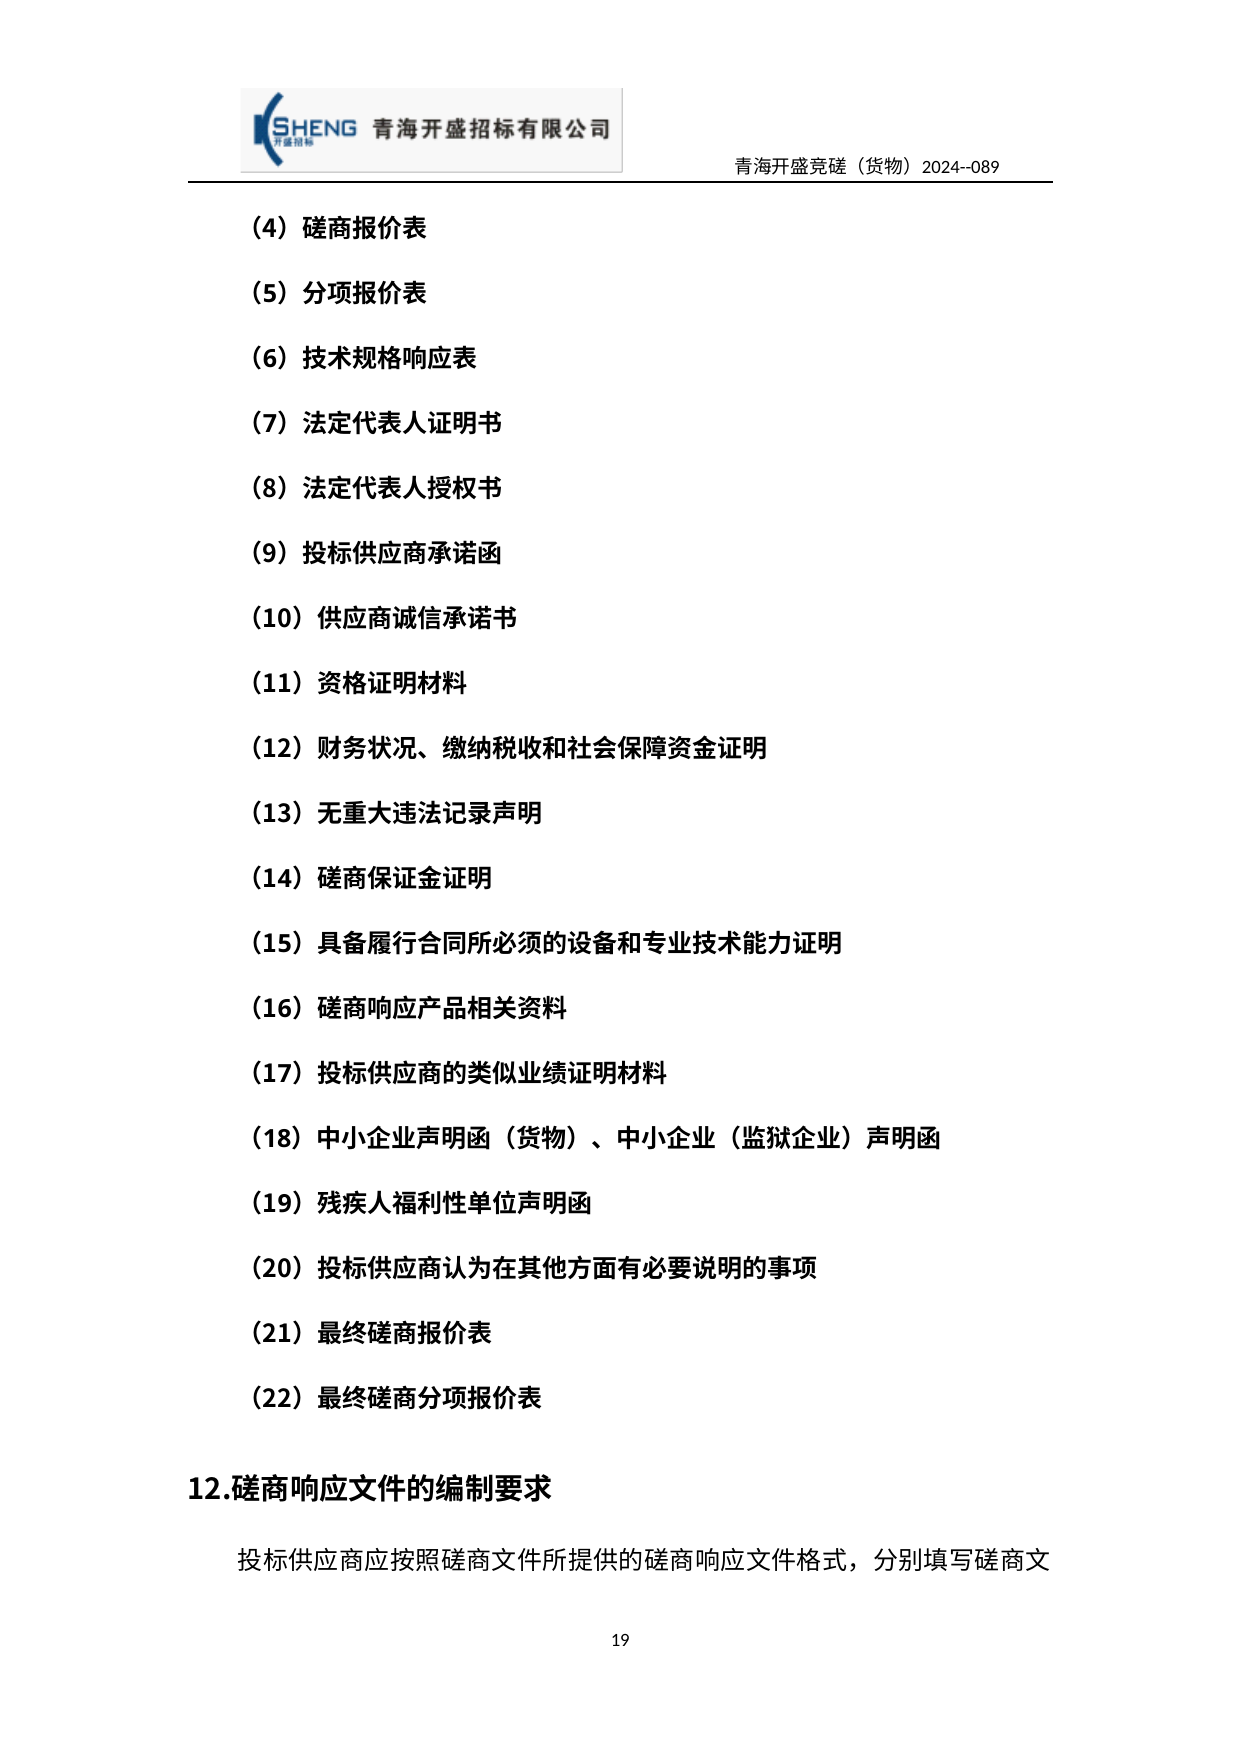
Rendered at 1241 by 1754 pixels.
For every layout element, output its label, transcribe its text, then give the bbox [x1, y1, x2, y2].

text （9）投标供应商承诺函 [187, 519, 1053, 584]
title 12.磋商响应文件的编制要求 [187, 1454, 1053, 1519]
text （13）无重大违法记录声明 [187, 779, 1053, 844]
text （4）磋商报价表 [187, 194, 1053, 259]
text （22）最终磋商分项报价表 [187, 1364, 1053, 1429]
text （12）财务状况、缴纳税收和社会保障资金证明 [187, 714, 1053, 779]
text （8）法定代表人授权书 [187, 454, 1053, 519]
text （11）资格证明材料 [187, 649, 1053, 714]
text （21）最终磋商报价表 [187, 1299, 1053, 1364]
text （18）中小企业声明函（货物）、中小企业（监狱企业）声明函 [187, 1104, 1053, 1169]
picture [240, 88, 624, 174]
text （17）投标供应商的类似业绩证明材料 [187, 1039, 1053, 1104]
text （10）供应商诚信承诺书 [187, 584, 1053, 649]
text （19）残疾人福利性单位声明函 [187, 1169, 1053, 1234]
text （7）法定代表人证明书 [187, 389, 1053, 454]
text 投标供应商应按照磋商文件所提供的磋商响应文件格式，分别填写磋商文件第四部分的内容，应分别注明所提供货物的名称、技术配置及参数、数量和价格等内容；磋商文件要求签字、盖章的地方必须由投标供应商的法定代表人或委托代理人按要求签字、盖章。 [187, 1526, 1053, 1591]
text （20）投标供应商认为在其他方面有必要说明的事项 [187, 1234, 1053, 1299]
text （16）磋商响应产品相关资料 [187, 974, 1053, 1039]
text （15）具备履行合同所必须的设备和专业技术能力证明 [187, 909, 1053, 974]
text （6）技术规格响应表 [187, 324, 1053, 389]
text （5）分项报价表 [187, 259, 1053, 324]
text （14）磋商保证金证明 [187, 844, 1053, 909]
